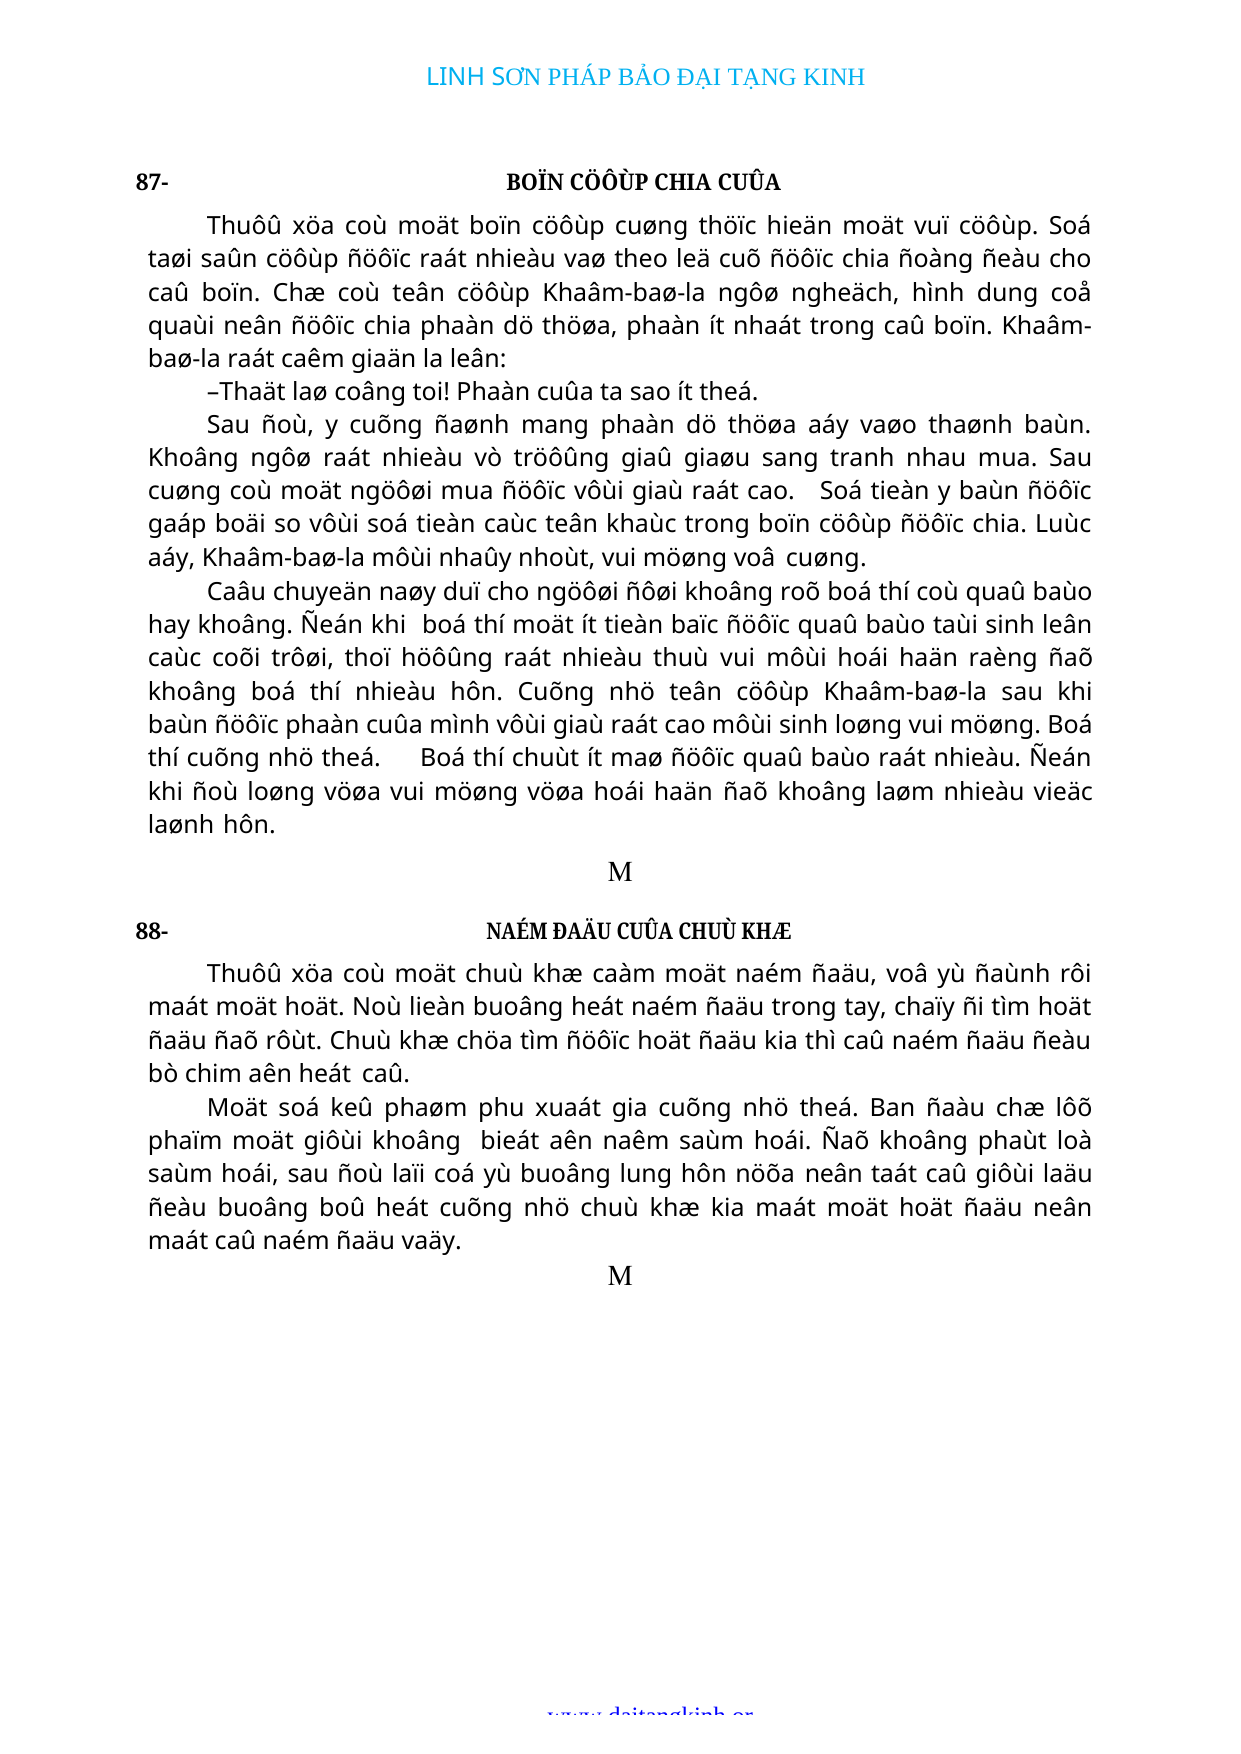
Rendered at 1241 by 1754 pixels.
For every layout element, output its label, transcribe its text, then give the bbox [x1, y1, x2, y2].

list NAÉM ÐAÄU CUÛA CHUÙ KHÆ [135, 914, 1105, 946]
list BOÏN CÖÔÙP CHIA CUÛA [136, 166, 1105, 198]
text Sau ñoù, y cuõng ñaønh mang phaàn dö thöøa aáy vaøo thaønh baùn. Khoâng ngôø raát nhieàu vò tröôûng giaû giaøu sang tranh nhau mua. Sau cuøng coù moät ngöôøi mua ñöôïc vôùi giaù raát cao. Soá tieàn y baùn ñöôïc gaáp boäi so vôùi soá tieàn caùc teân khaùc trong boïn cöôùp ñöôïc chia. Luùc aáy, Khaâm-baø-la môùi nhaûy nhoùt, vui möøng voâ cuøng. [148, 406, 1093, 573]
text Caâu chuyeän naøy duï cho ngöôøi ñôøi khoâng roõ boá thí coù quaû baùo hay khoâng. Ñeán khi boá thí moät ít tieàn baïc ñöôïc quaû baùo taùi sinh leân caùc coõi trôøi, thoï höôûng raát nhieàu thuù vui môùi hoái haän raèng ñaõ khoâng boá thí nhieàu hôn. Cuõng nhö teân cöôùp Khaâm-baø-la sau khi baùn ñöôïc phaàn cuûa mình vôùi giaù raát cao môùi sinh loøng vui möøng. Boá thí cuõng nhö theá. Boá thí chuùt ít maø ñöôïc quaû baùo raát nhieàu. Ñeán khi ñoù loøng vöøa vui möøng vöøa hoái haän ñaõ khoâng laøm nhieàu vieäc laønh hôn. [148, 573, 1093, 841]
text –Thaät laø coâng toi! Phaàn cuûa ta sao ít theá. [207, 375, 1105, 406]
text Thuôû xöa coù moät chuù khæ caàm moät naém ñaäu, voâ yù ñaùnh rôi maát moät hoät. Noù lieàn buoâng heát naém ñaäu trong tay, chaïy ñi tìm hoät ñaäu ñaõ rôùt. Chuù khæ chöa tìm ñöôïc hoät ñaäu kia thì caû naém ñaäu ñeàu bò chim aên heát caû. [148, 956, 1093, 1090]
subtitle  [135, 861, 1105, 888]
text Moät soá keû phaøm phu xuaát gia cuõng nhö theá. Ban ñaàu chæ lôõ phaïm moät giôùi khoâng bieát aên naêm saùm hoái. Ñaõ khoâng phaùt loà saùm hoái, sau ñoù laïi coá yù buoâng lung hôn nöõa neân taát caû giôùi laäu ñeàu buoâng boû heát cuõng nhö chuù khæ kia maát moät hoät ñaäu neân maát caû naém ñaäu vaäy. [148, 1090, 1093, 1257]
subtitle  [135, 1265, 1105, 1292]
text Thuôû xöa coù moät boïn cöôùp cuøng thöïc hieän moät vuï cöôùp. Soá taøi saûn cöôùp ñöôïc raát nhieàu vaø theo leä cuõ ñöôïc chia ñoàng ñeàu cho caû boïn. Chæ coù teân cöôùp Khaâm-baø-la ngôø ngheäch, hình dung coå quaùi neân ñöôïc chia phaàn dö thöøa, phaàn ít nhaát trong caû boïn. Khaâm-baø-la raát caêm giaän la leân: [148, 208, 1093, 375]
